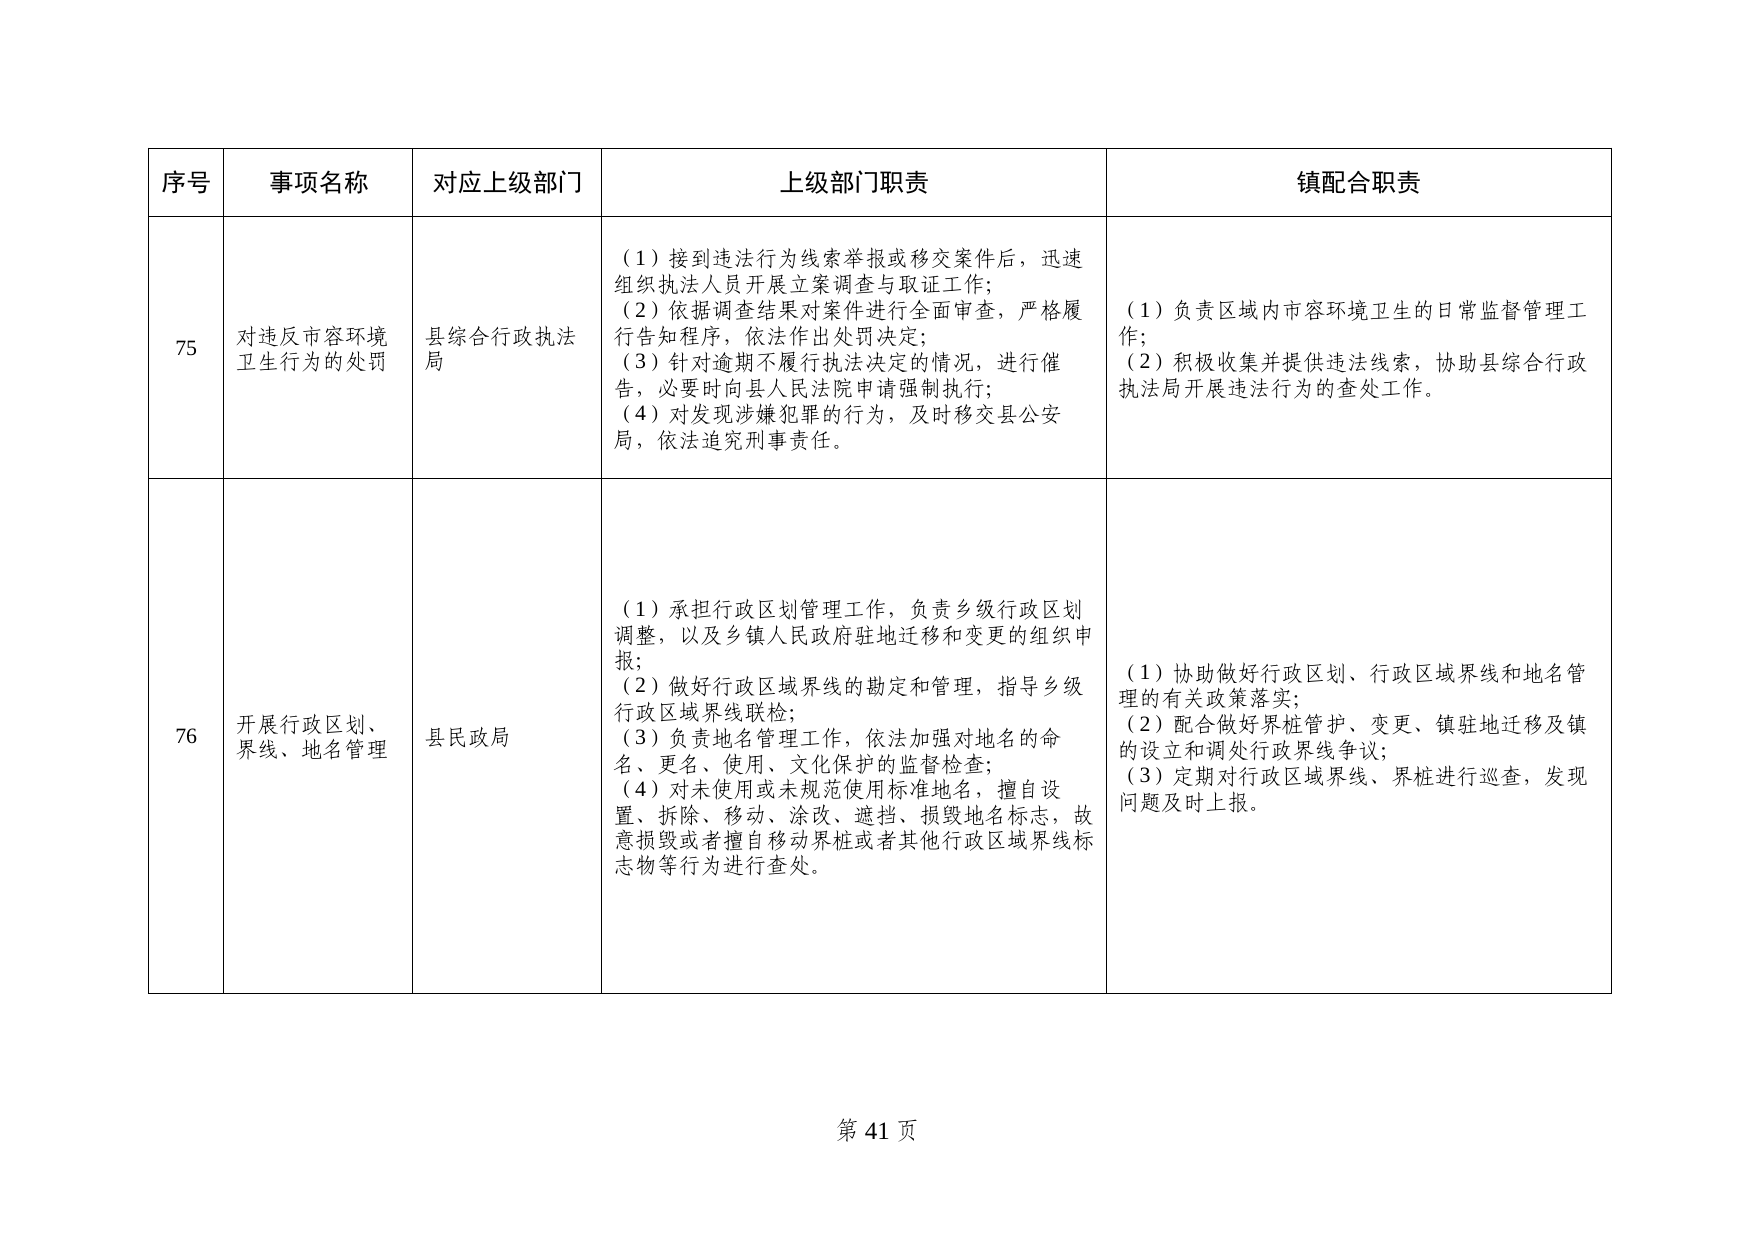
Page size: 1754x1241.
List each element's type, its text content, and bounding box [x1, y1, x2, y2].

table_cell （1）负责区域内市容环境卫生的日常监督管理工作； （2）积极收集并提供违法线索，协助县综合行政执法局开展违法行为的查处工作。 [1107, 217, 1611, 478]
table_cell （1）承担行政区划管理工作，负责乡级行政区划调整，以及乡镇人民政府驻地迁移和变更的组织申报； （2）做好行政区域界线的勘定和管理，指导乡级行政区域界线联检； （3）负责地名管理工作，依法加强对地名的命名、更名、使用、文化保护的监督检查； （4）对未使用或未规范使用标准地名，擅自设置、拆除、移动、涂改、遮挡、损毁地名标志，故意损毁或者擅自移动界桩或者其他行政区域界线标志物等行为进行查处。 [602, 479, 1106, 993]
table_header 上级部门职责 [602, 149, 1106, 216]
table_header 对应上级部门 [413, 149, 601, 216]
table_header 序号 [149, 149, 223, 216]
table_cell [149, 217, 223, 478]
table_cell 县综合行政执法局 [413, 217, 601, 478]
table_header 事项名称 [224, 149, 412, 216]
table_cell 县民政局 [413, 479, 601, 993]
table_cell 开展行政区划、界线、地名管理 [224, 479, 412, 993]
table_cell 对违反市容环境卫生行为的处罚 [224, 217, 412, 478]
table_cell [149, 479, 223, 993]
table_cell （1）协助做好行政区划、行政区域界线和地名管理的有关政策落实； （2）配合做好界桩管护、变更、镇驻地迁移及镇的设立和调处行政界线争议； （3）定期对行政区域界线、界桩进行巡查，发现问题及时上报。 [1107, 479, 1611, 993]
table_header 镇配合职责 [1107, 149, 1611, 216]
table_cell （1）接到违法行为线索举报或移交案件后，迅速组织执法人员开展立案调查与取证工作； （2）依据调查结果对案件进行全面审查，严格履行告知程序，依法作出处罚决定； （3）针对逾期不履行执法决定的情况，进行催告，必要时向县人民法院申请强制执行； （4）对发现涉嫌犯罪的行为，及时移交县公安局，依法追究刑事责任。 [602, 217, 1106, 478]
